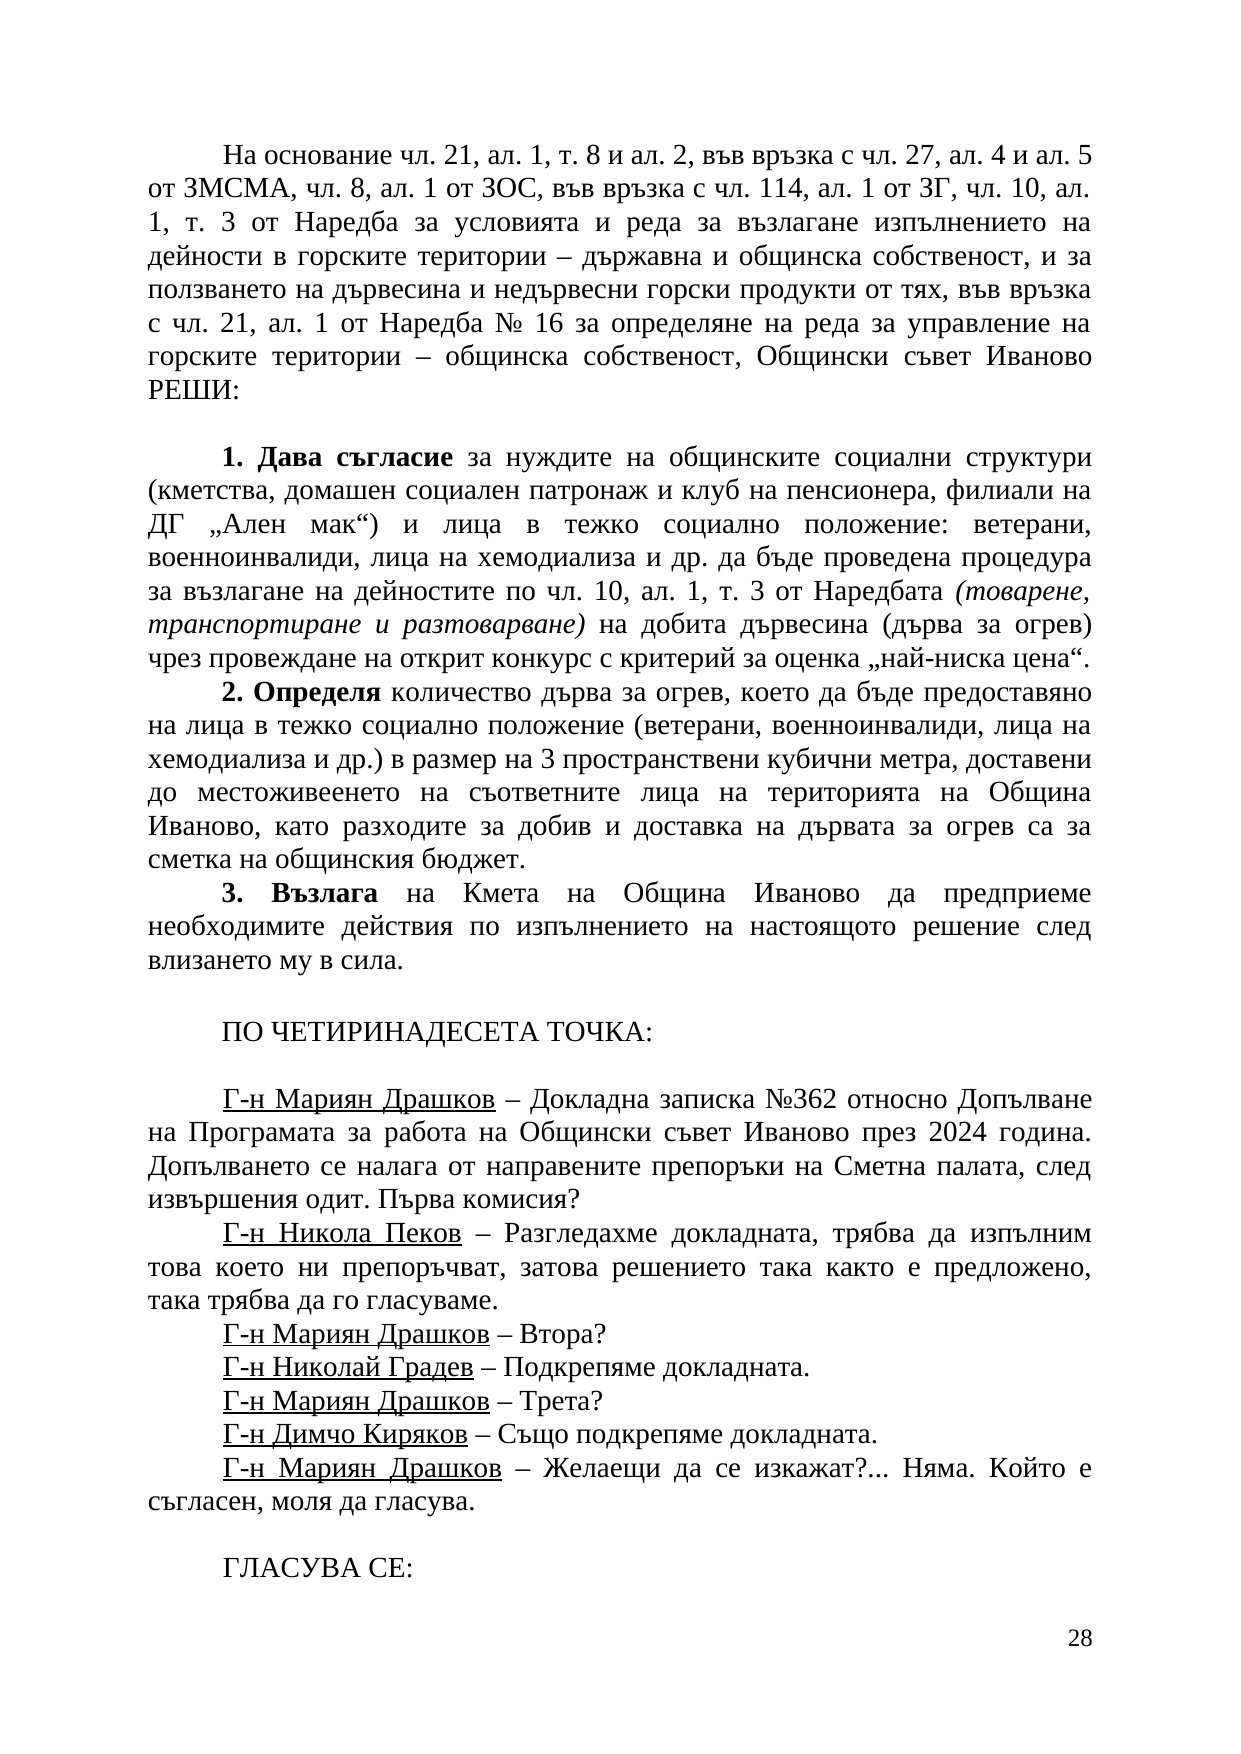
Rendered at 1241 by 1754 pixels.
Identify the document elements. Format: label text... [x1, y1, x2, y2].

text Г-н Никола Пеков – Разгледахме докладната, трябва да изпълним това което ни препоръчват, затова решението така както е предложено, така трябва да го гласуваме. [148, 1215, 1093, 1316]
text Г-н Мариян Драшков – Втора? [148, 1316, 1093, 1349]
text 3. Възлага на Кмета на Община Иваново да предприеме необходимите действия по изпълнението на настоящото решение след влизането му в сила. [148, 875, 1093, 976]
text Г-н Мариян Драшков – Желаещи да се изкажат?... Няма. Който е съгласен, моля да гласува. [148, 1450, 1093, 1517]
text Г-н Николай Градев – Подкрепяме докладната. [148, 1349, 1093, 1383]
text 2. Определя количество дърва за огрев, което да бъде предоставяно на лица в тежко социално положение (ветерани, военноинвалиди, лица на хемодиализа и др.) в размер на 3 пространствени кубични метра, доставени до местоживеенето на съответните лица на територията на Община Иваново, като разходите за добив и доставка на дървата за огрев са за сметка на общинския бюджет. [148, 674, 1093, 875]
text На основание чл. 21, ал. 1, т. 8 и ал. 2, във връзка с чл. 27, ал. 4 и ал. 5 от ЗМСМА, чл. 8, ал. 1 от ЗОС, във връзка с чл. 114, ал. 1 от ЗГ, чл. 10, ал. 1, т. 3 от Наредба за условията и реда за възлагане изпълнението на дейности в горските територии – държавна и общинска собственост, и за ползването на дървесина и недървесни горски продукти от тях, във връзка с чл. 21, ал. 1 от Наредба № 16 за определяне на реда за управление на горските територии – общинска собственост, Общински съвет Иваново РЕШИ: [148, 137, 1093, 405]
text ГЛАСУВА СЕ: [148, 1551, 1093, 1584]
text 1. Дава съгласие за нуждите на общинските социални структури (кметства, домашен социален патронаж и клуб на пенсионера, филиали на ДГ „Ален мак“) и лица в тежко социално положение: ветерани, военноинвалиди, лица на хемодиализа и др. да бъде проведена процедура за възлагане на дейностите по чл. 10, ал. 1, т. 3 от Наредбата (товарене, транспортиране и разтоварване) на добита дървесина (дърва за огрев) чрез провеждане на открит конкурс с критерий за оценка „най-ниска цена“. [148, 439, 1093, 674]
text ПО ЧЕТИРИНАДЕСЕТА ТОЧКА: [148, 1014, 1093, 1047]
text Г-н Димчо Киряков – Също подкрепяме докладната. [148, 1416, 1093, 1450]
text Г-н Мариян Драшков – Трета? [148, 1383, 1093, 1416]
text Г-н Мариян Драшков – Докладна записка №362 относно Допълване на Програмата за работа на Общински съвет Иваново през 2024 година. Допълването се налага от направените препоръки на Сметна палата, след извършения одит. Първа комисия? [148, 1081, 1093, 1215]
